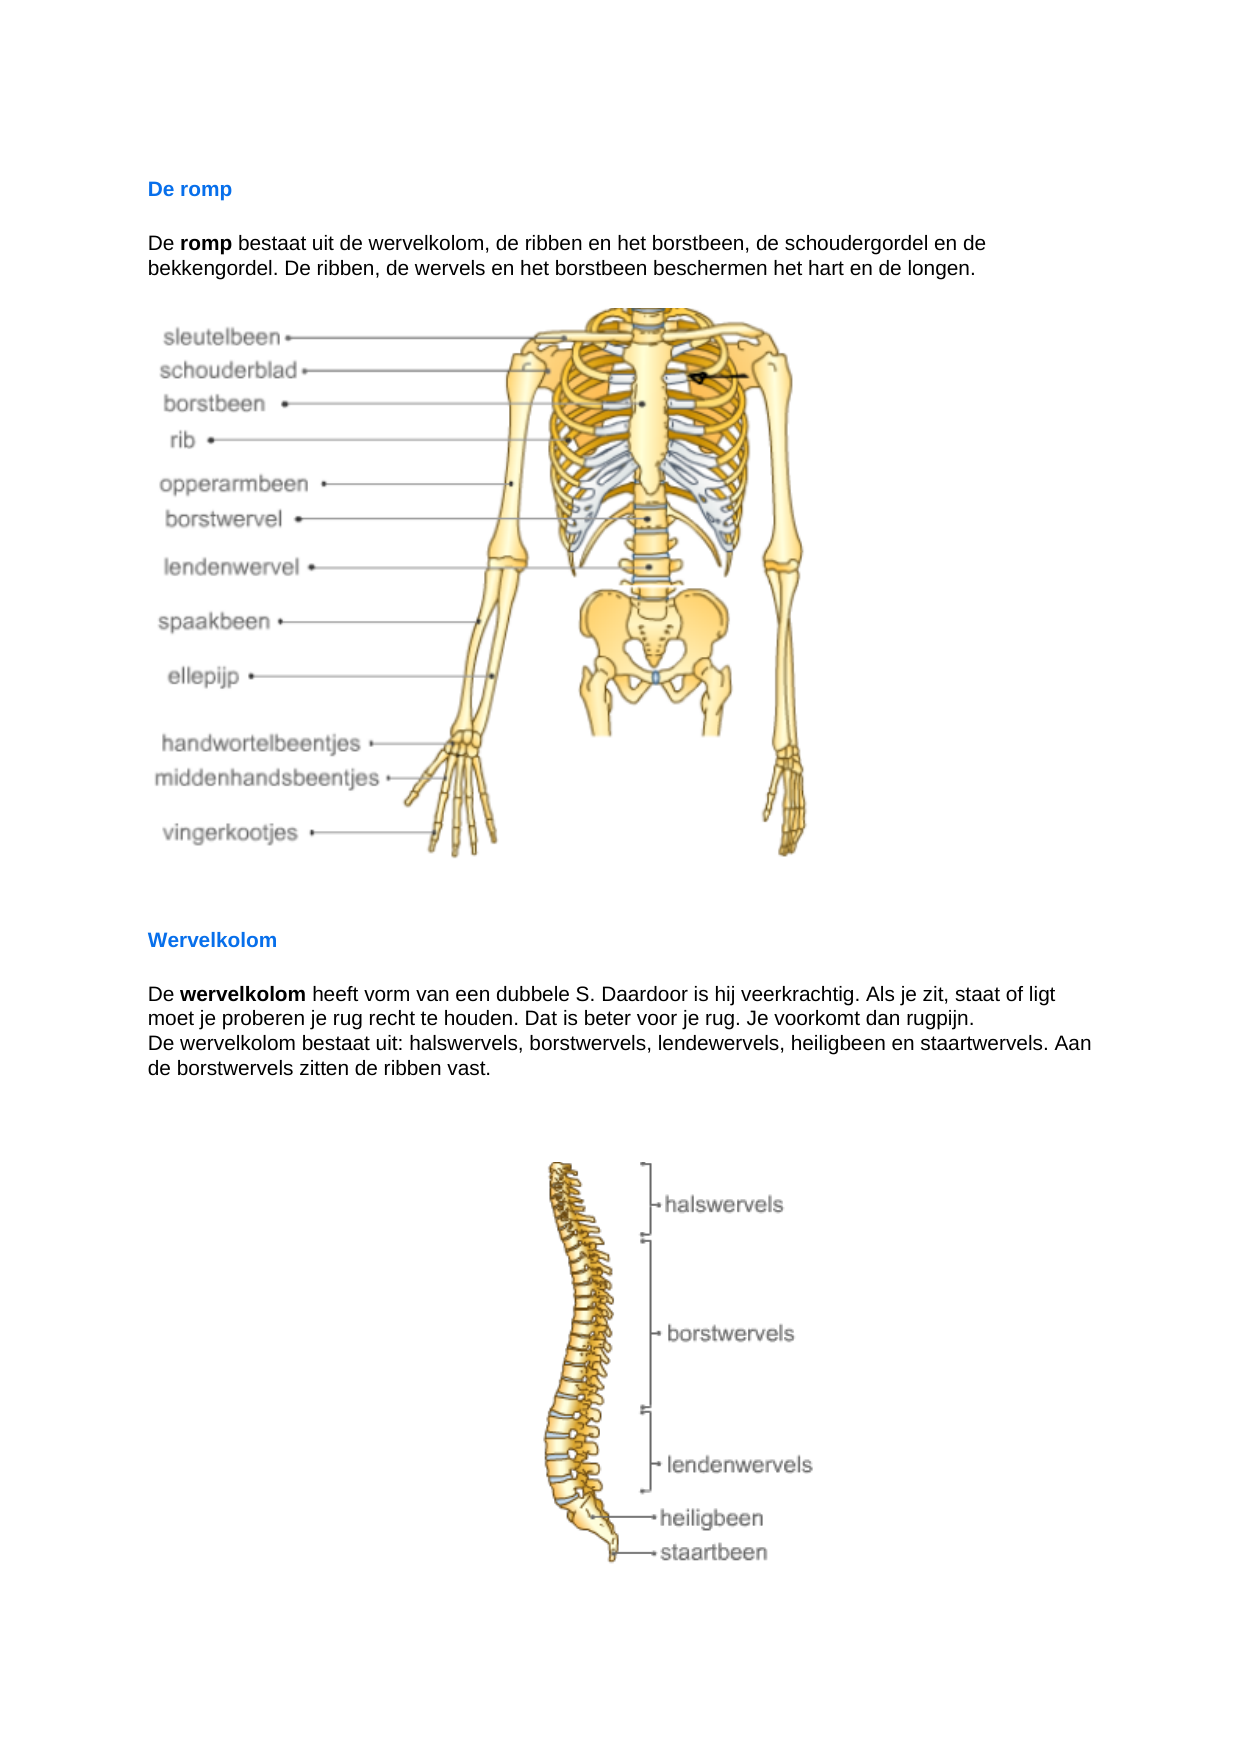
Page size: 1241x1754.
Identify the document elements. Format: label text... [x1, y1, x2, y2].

text Wervelkolom [148, 927, 1093, 951]
picture [539, 1162, 930, 1565]
text De wervelkolom heeft vorm van een dubbele S. Daardoor is hij veerkrachtig. Als je zit, staat of ligt moet je proberen je rug recht te houden. Dat is beter voor je rug. Je voorkomt dan rugpijn. De wervelkolom bestaat uit: halswervels, borstwervels, lendewervels, heiligbeen en staartwervels. Aan de borstwervels zitten de ribben vast. [148, 981, 1093, 1080]
picture [147, 308, 852, 899]
text De romp [148, 177, 1093, 201]
text De romp bestaat uit de wervelkolom, de ribben en het borstbeen, de schoudergordel en de bekkengordel. De ribben, de wervels en het borstbeen beschermen het hart en de longen. [148, 230, 1093, 279]
